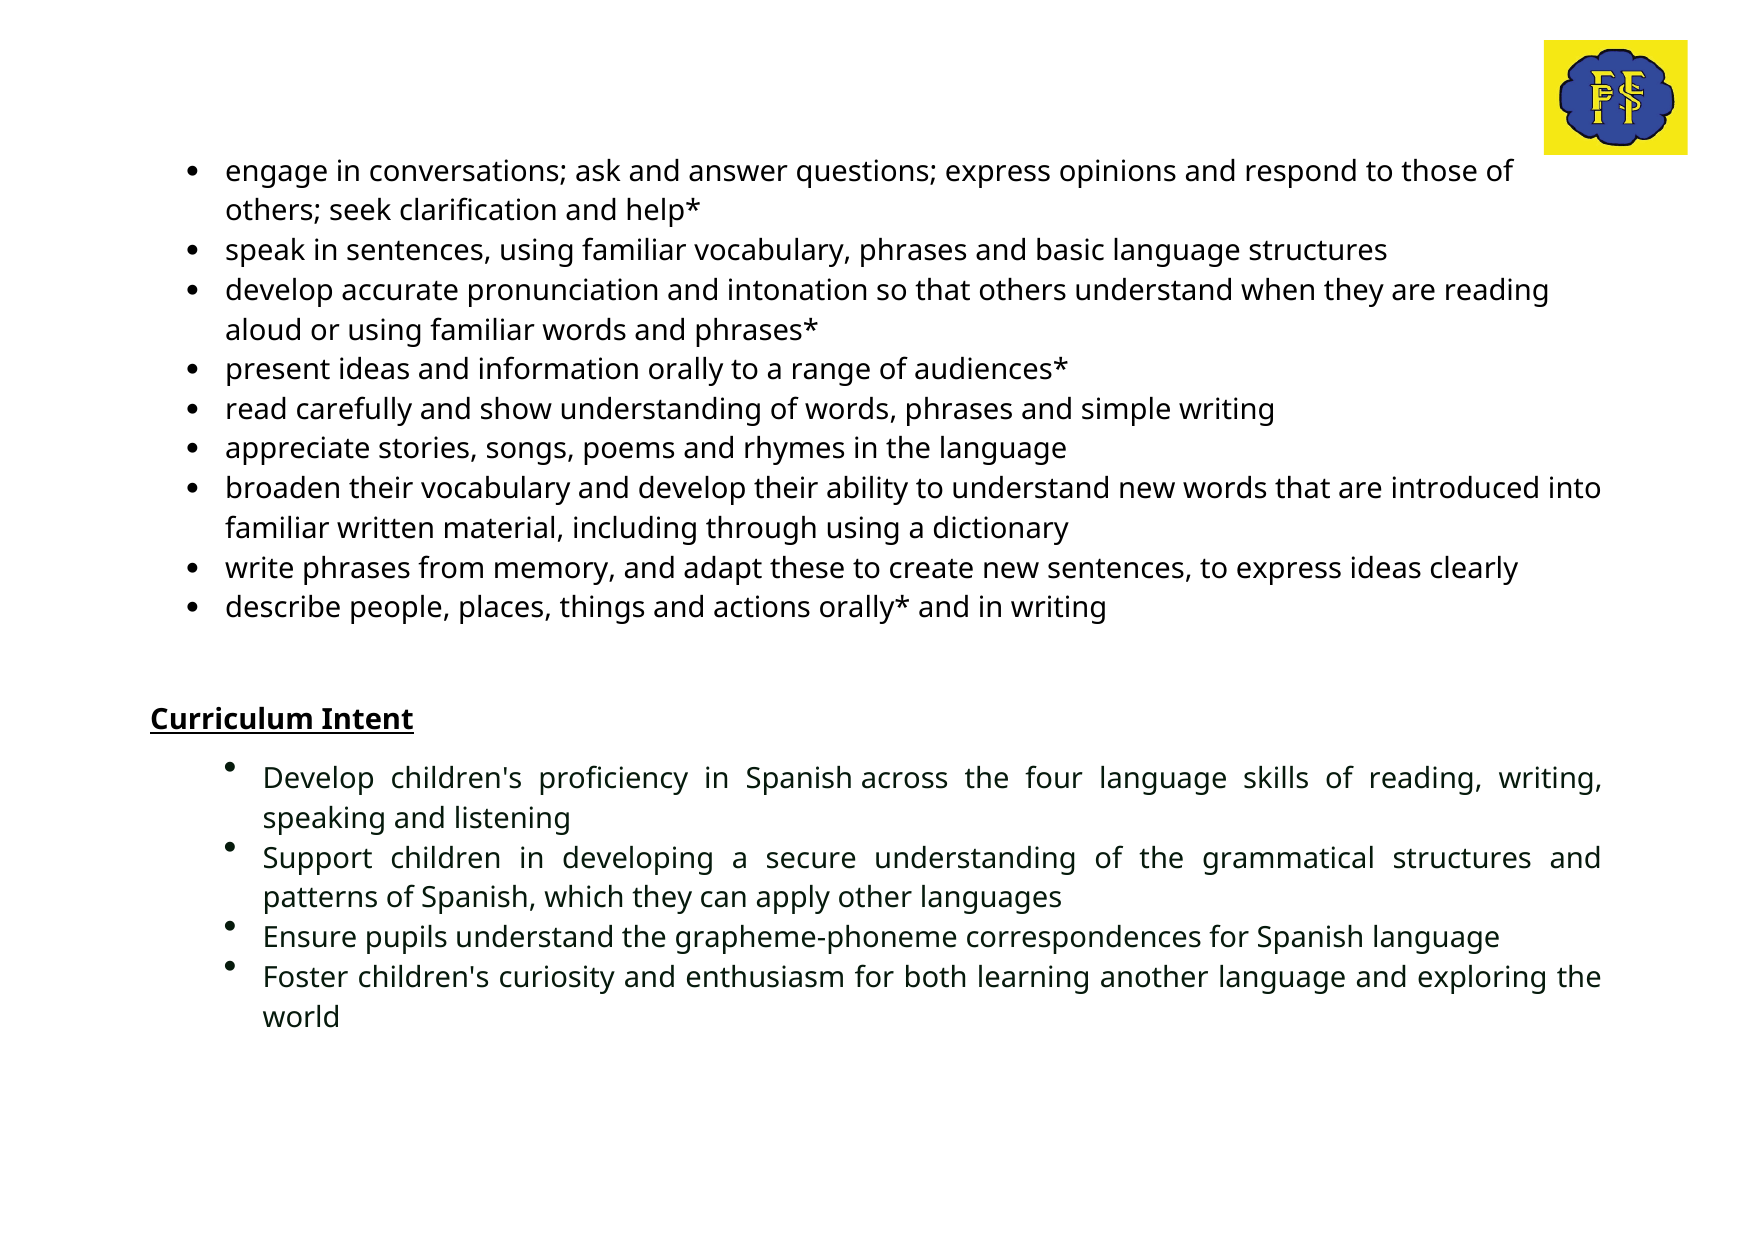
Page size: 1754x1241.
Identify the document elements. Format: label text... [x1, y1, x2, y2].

list read carefully and show understanding of words, phrases and simple writing [187, 388, 1604, 428]
list Foster children's curiosity and enthusiasm for both learning another language and exploring the world [225, 956, 1604, 1036]
list Ensure pupils understand the grapheme-phoneme correspondences for Spanish language [225, 916, 1604, 956]
picture [1543, 40, 1688, 155]
list Develop children's proficiency in Spanish across the four language skills of reading, writing, speaking and listening [225, 758, 1604, 837]
list present ideas and information orally to a range of audiences* [187, 348, 1604, 388]
list engage in conversations; ask and answer questions; express opinions and respond to those of others; seek clarification and help* [187, 150, 1604, 229]
list broaden their vocabulary and develop their ability to understand new words that are introduced into familiar written material, including through using a dictionary [187, 467, 1604, 547]
text Curriculum Intent [150, 698, 1604, 738]
list develop accurate pronunciation and intonation so that others understand when they are reading aloud or using familiar words and phrases* [187, 269, 1604, 348]
list describe people, places, things and actions orally* and in writing [187, 587, 1604, 626]
list write phrases from memory, and adapt these to create new sentences, to express ideas clearly [187, 547, 1604, 587]
list appreciate stories, songs, poems and rhymes in the language [187, 428, 1604, 467]
list Support children in developing a secure understanding of the grammatical structures and patterns of Spanish, which they can apply other languages [225, 837, 1604, 916]
list speak in sentences, using familiar vocabulary, phrases and basic language structures [187, 229, 1604, 269]
